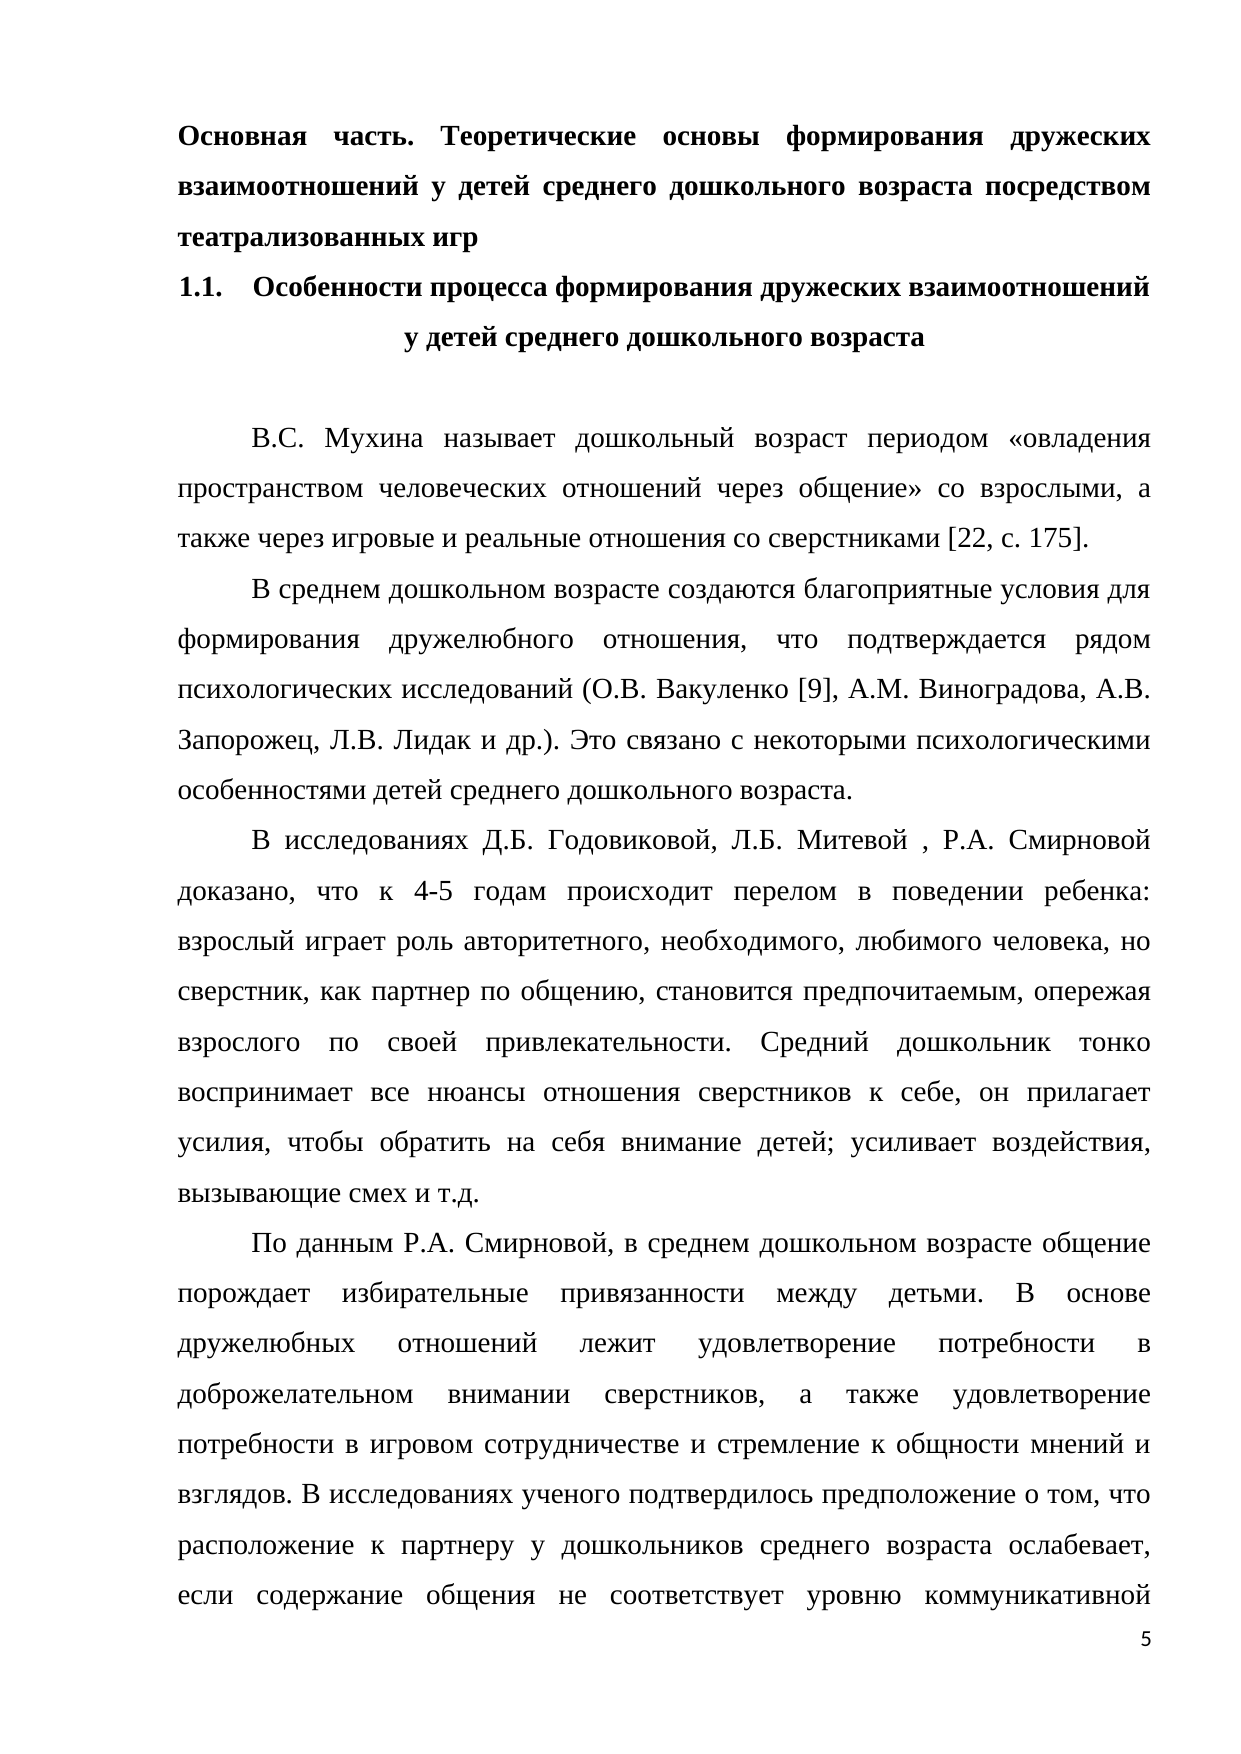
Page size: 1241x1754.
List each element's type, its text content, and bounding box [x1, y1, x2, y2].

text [177, 1225, 1152, 1611]
text В.С. Мухина называет дошкольный возраст периодом «овладения пространством человеческих отношений через общение» со взрослыми, а также через игровые и реальные отношения со сверстниками [22, с. 175]. [177, 420, 1152, 554]
list Особенности процесса формирования дружеских взаимоотношений у детей среднего дошкольного возраста [177, 269, 1152, 353]
text В среднем дошкольном возрасте создаются благоприятные условия для формирования дружелюбного отношения, что подтверждается рядом психологических исследований (О.В. Вакуленко [9], А.М. Виноградова, А.В. Запорожец, Л.В. Лидак и др.). Это связано с некоторыми психологическими особенностями детей среднего дошкольного возраста. [177, 571, 1152, 806]
text В исследованиях Д.Б. Годовиковой, Л.Б. Митевой , Р.А. Смирновой доказано, что к 4-5 годам происходит перелом в поведении ребенка: взрослый играет роль авторитетного, необходимого, любимого человека, но сверстник, как партнер по общению, становится предпочитаемым, опережая взрослого по своей привлекательности. Средний дошкольник тонко воспринимает все нюансы отношения сверстников к себе, он прилагает усилия, чтобы обратить на себя внимание детей; усиливает воздействия, вызывающие смех и т.д. [177, 822, 1152, 1208]
text Основная часть. Теоретические основы формирования дружеских взаимоотношений у детей среднего дошкольного возраста посредством театрализованных игр [177, 118, 1152, 252]
